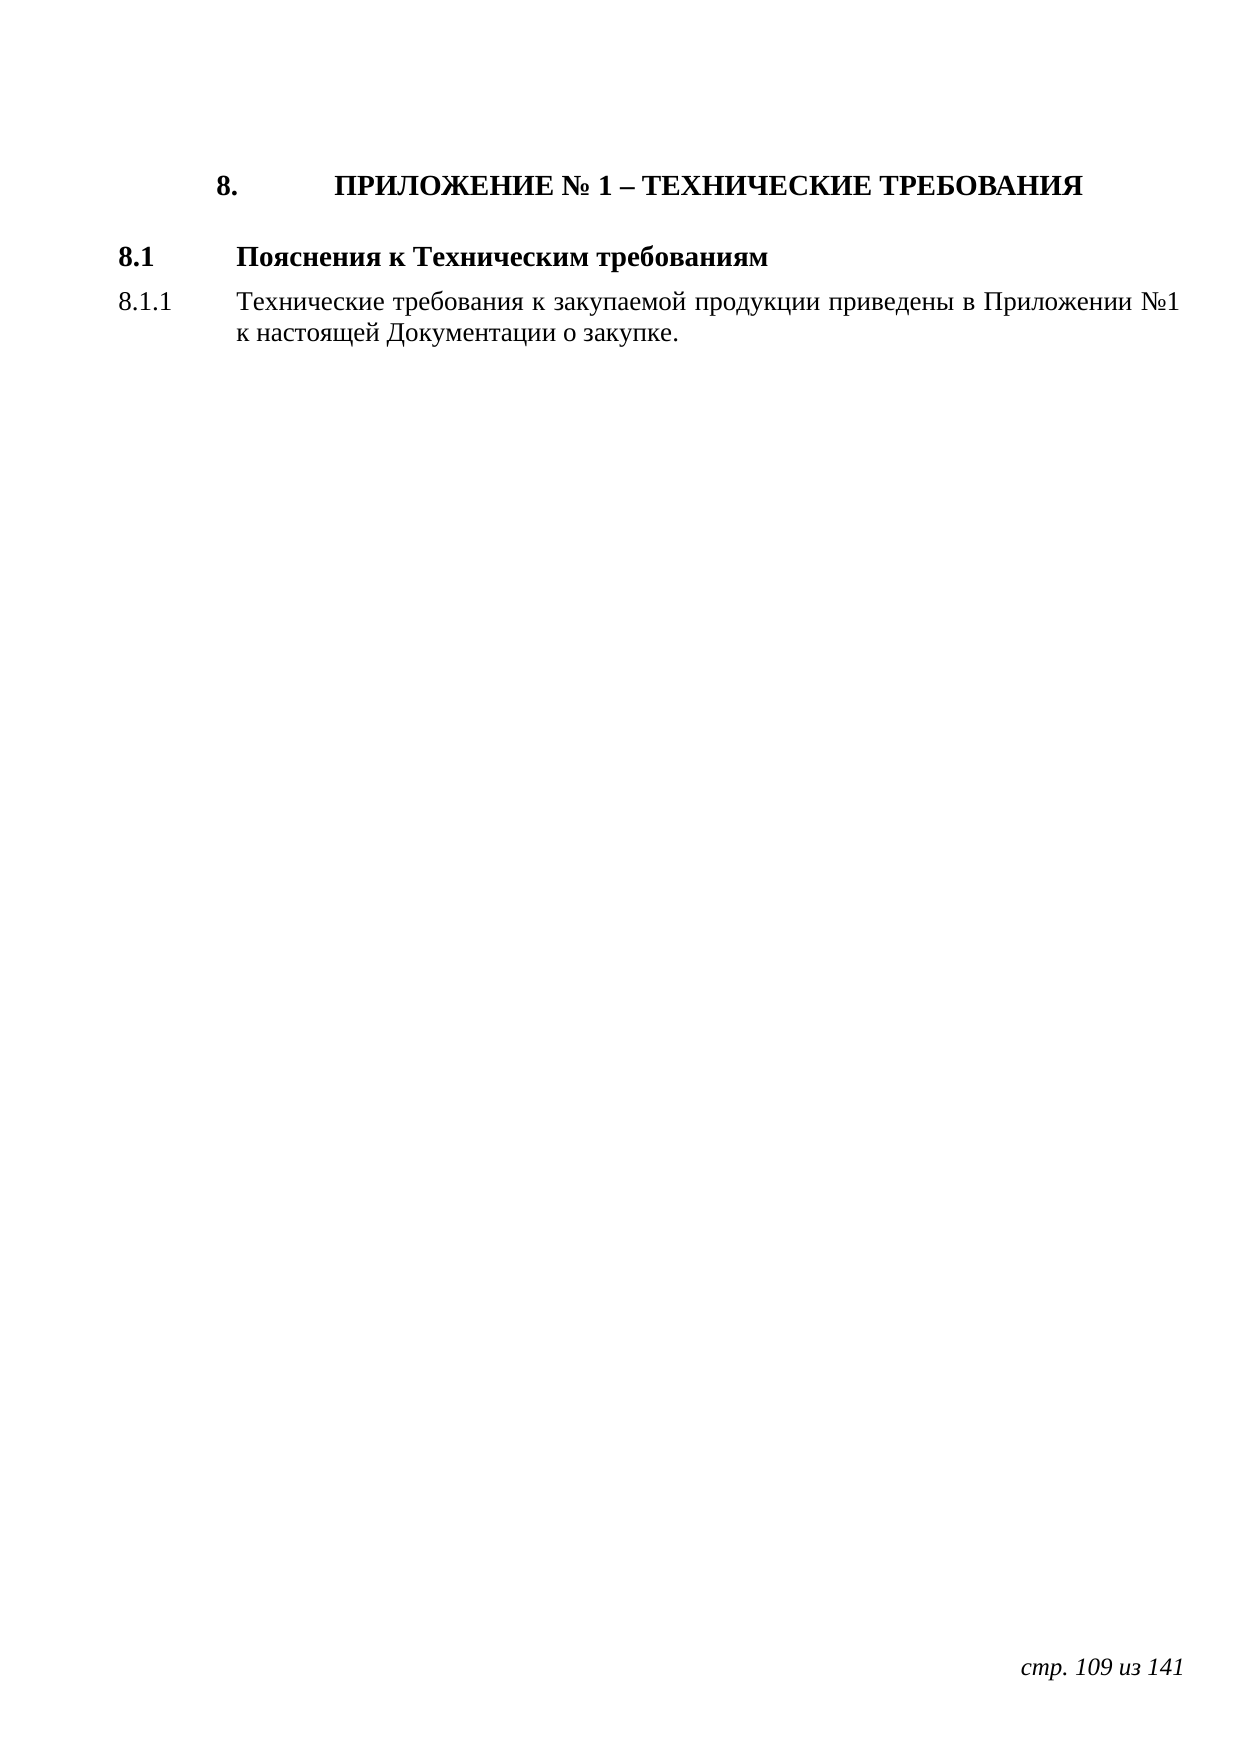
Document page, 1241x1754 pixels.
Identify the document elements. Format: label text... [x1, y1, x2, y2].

subtitle ПРИЛОЖЕНИЕ № 1 – ТЕХНИЧЕСКИЕ ТРЕБОВАНИЯ [118, 168, 1181, 202]
subtitle Пояснения к Техническим требованиям [118, 239, 1181, 273]
list Технические требования к закупаемой продукции приведены в Приложении №1 к настоящей Документации о закупке. [118, 285, 1181, 347]
